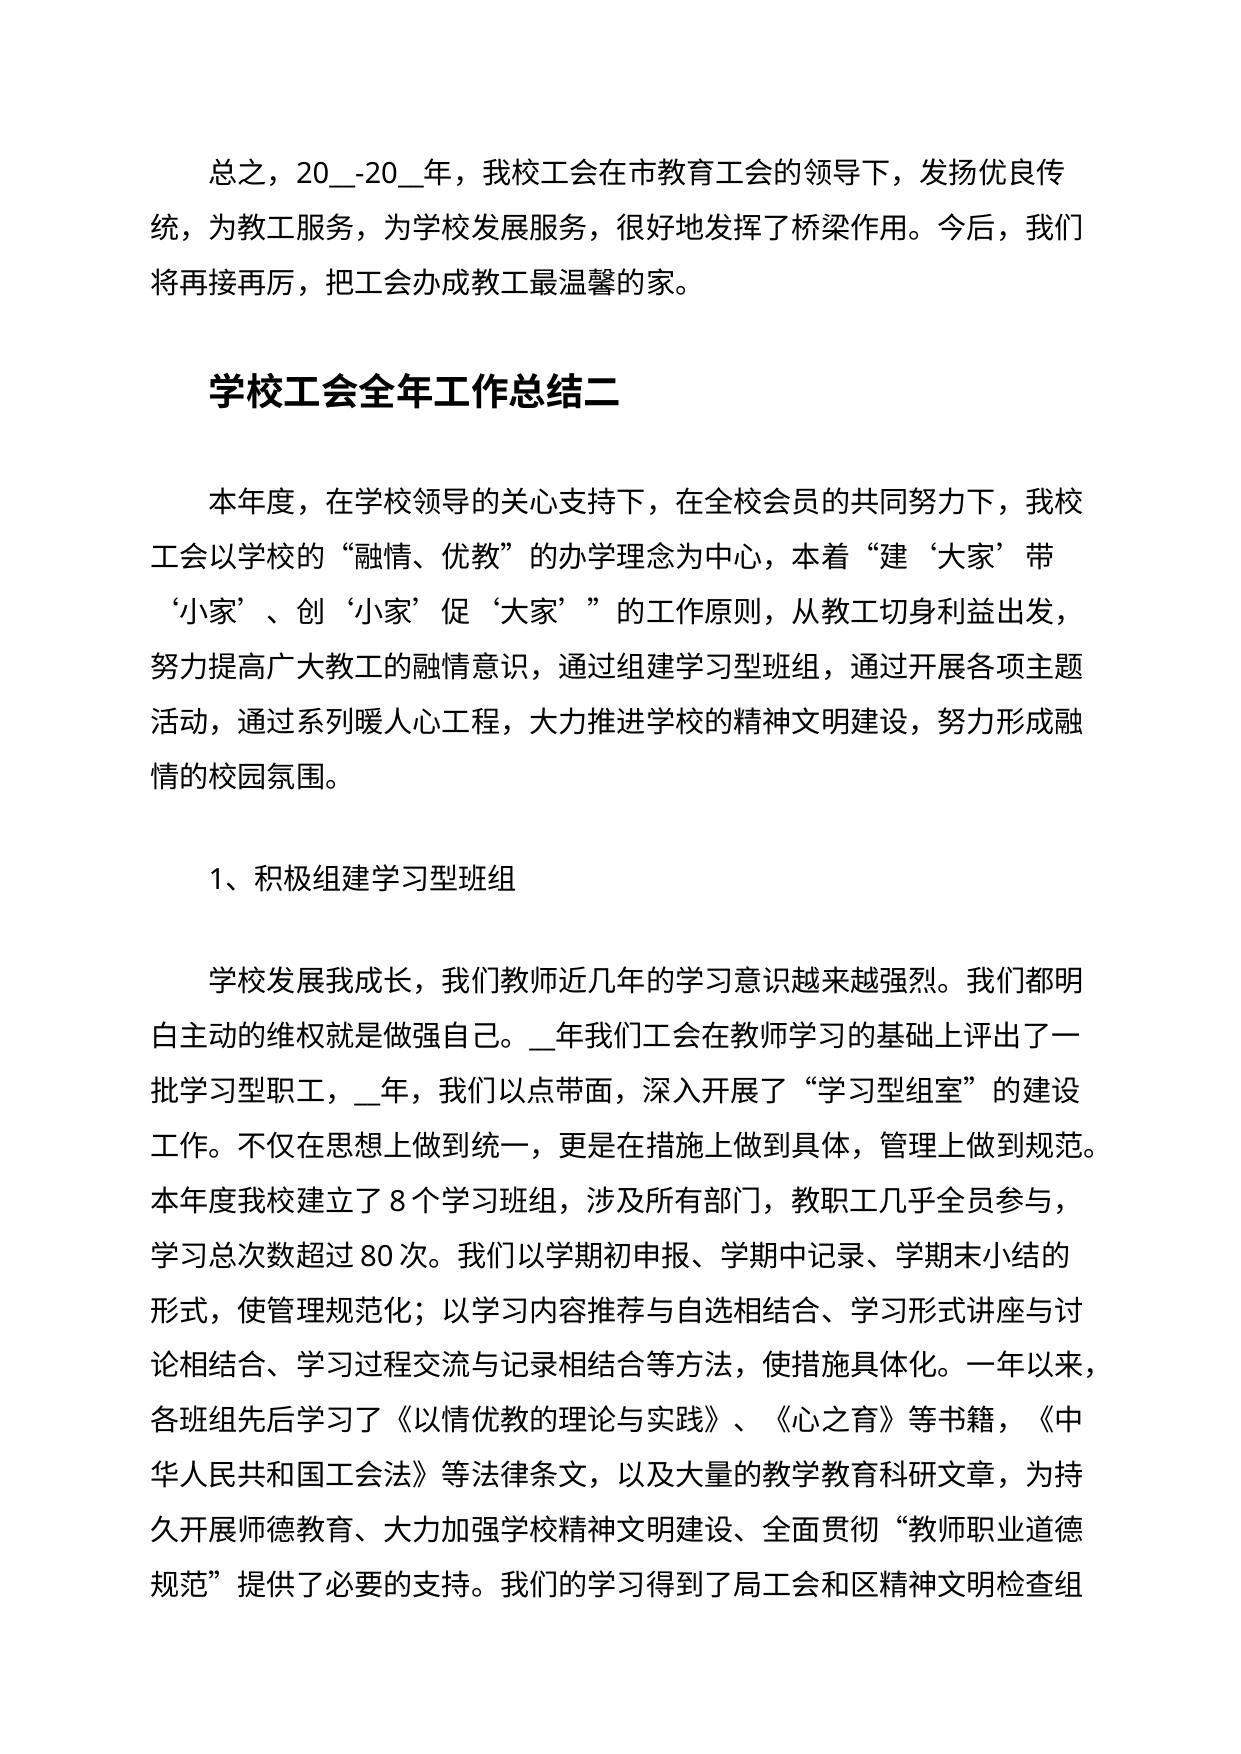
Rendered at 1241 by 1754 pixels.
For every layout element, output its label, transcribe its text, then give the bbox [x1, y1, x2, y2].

text 学校工会全年工作总结二 [150, 362, 1090, 416]
text 本年度，在学校领导的关心支持下，在全校会员的共同努力下，我校工会以学校的“融情、优教”的办学理念为中心，本着“建‘大家’带‘小家’、创‘小家’促‘大家’”的工作原则，从教工切身利益出发，努力提高广大教工的融情意识，通过组建学习型班组，通过开展各项主题活动，通过系列暖人心工程，大力推进学校的精神文明建设，努力形成融情的校园氛围。 [150, 479, 1090, 796]
text 总之，20__-20__年，我校工会在市教育工会的领导下，发扬优良传统，为教工服务，为学校发展服务，很好地发挥了桥梁作用。今后，我们将再接再厉，把工会办成教工最温馨的家。 [150, 150, 1090, 302]
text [150, 957, 1090, 1604]
text 1、积极组建学习型班组 [150, 855, 1090, 898]
